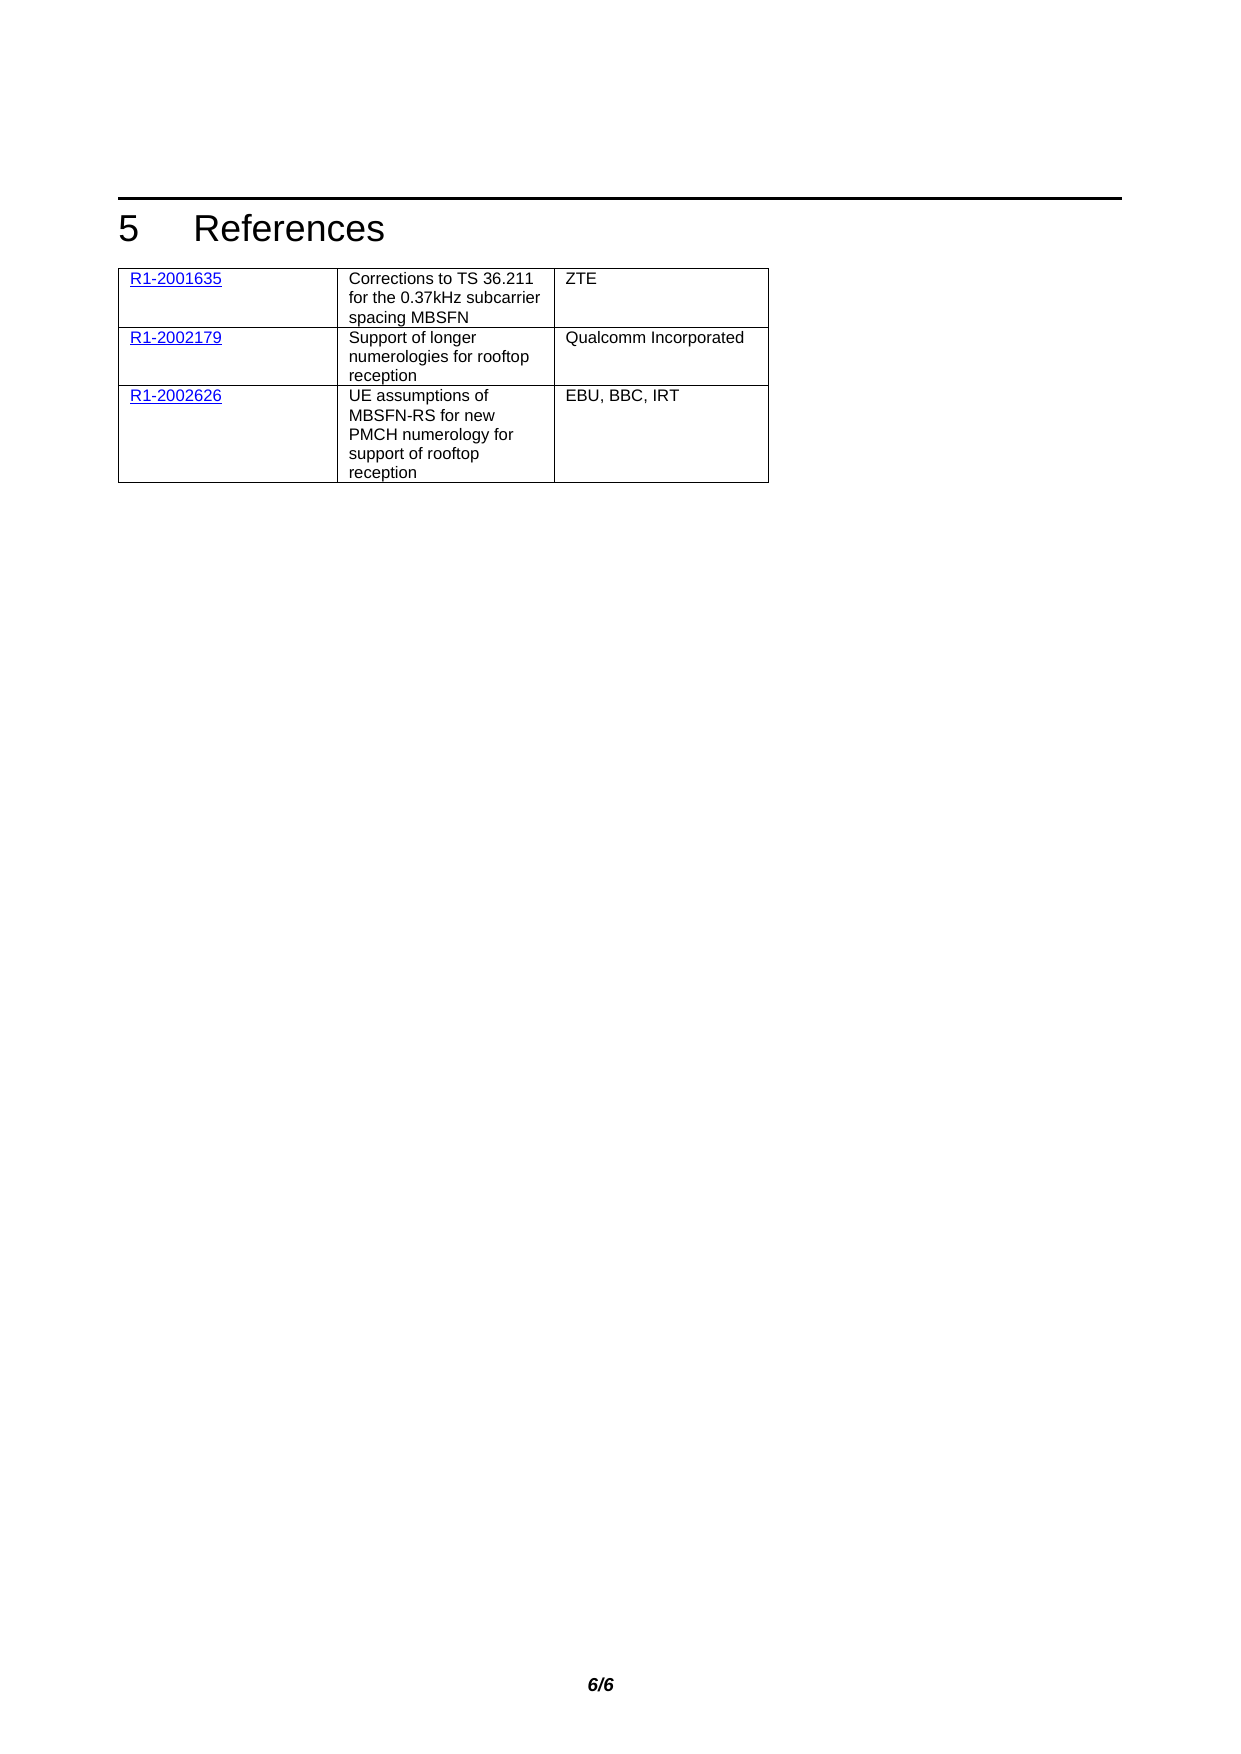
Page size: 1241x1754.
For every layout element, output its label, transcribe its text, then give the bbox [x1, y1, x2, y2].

subtitle References [118, 200, 1122, 249]
table_cell Support of longer numerologies for rooftop reception [338, 328, 554, 385]
table_cell Qualcomm Incorporated [555, 328, 768, 385]
table_header ZTE [555, 269, 768, 327]
table_cell R1-2002179 [119, 328, 337, 385]
table_cell EBU, BBC, IRT [555, 386, 768, 482]
table_cell UE assumptions of MBSFN-RS for new PMCH numerology for support of rooftop reception [338, 386, 554, 482]
table_header Corrections to TS 36.211 for the 0.37kHz subcarrier spacing MBSFN [338, 269, 554, 327]
table_header R1-2001635 [119, 269, 337, 327]
table_cell R1-2002626 [119, 386, 337, 482]
